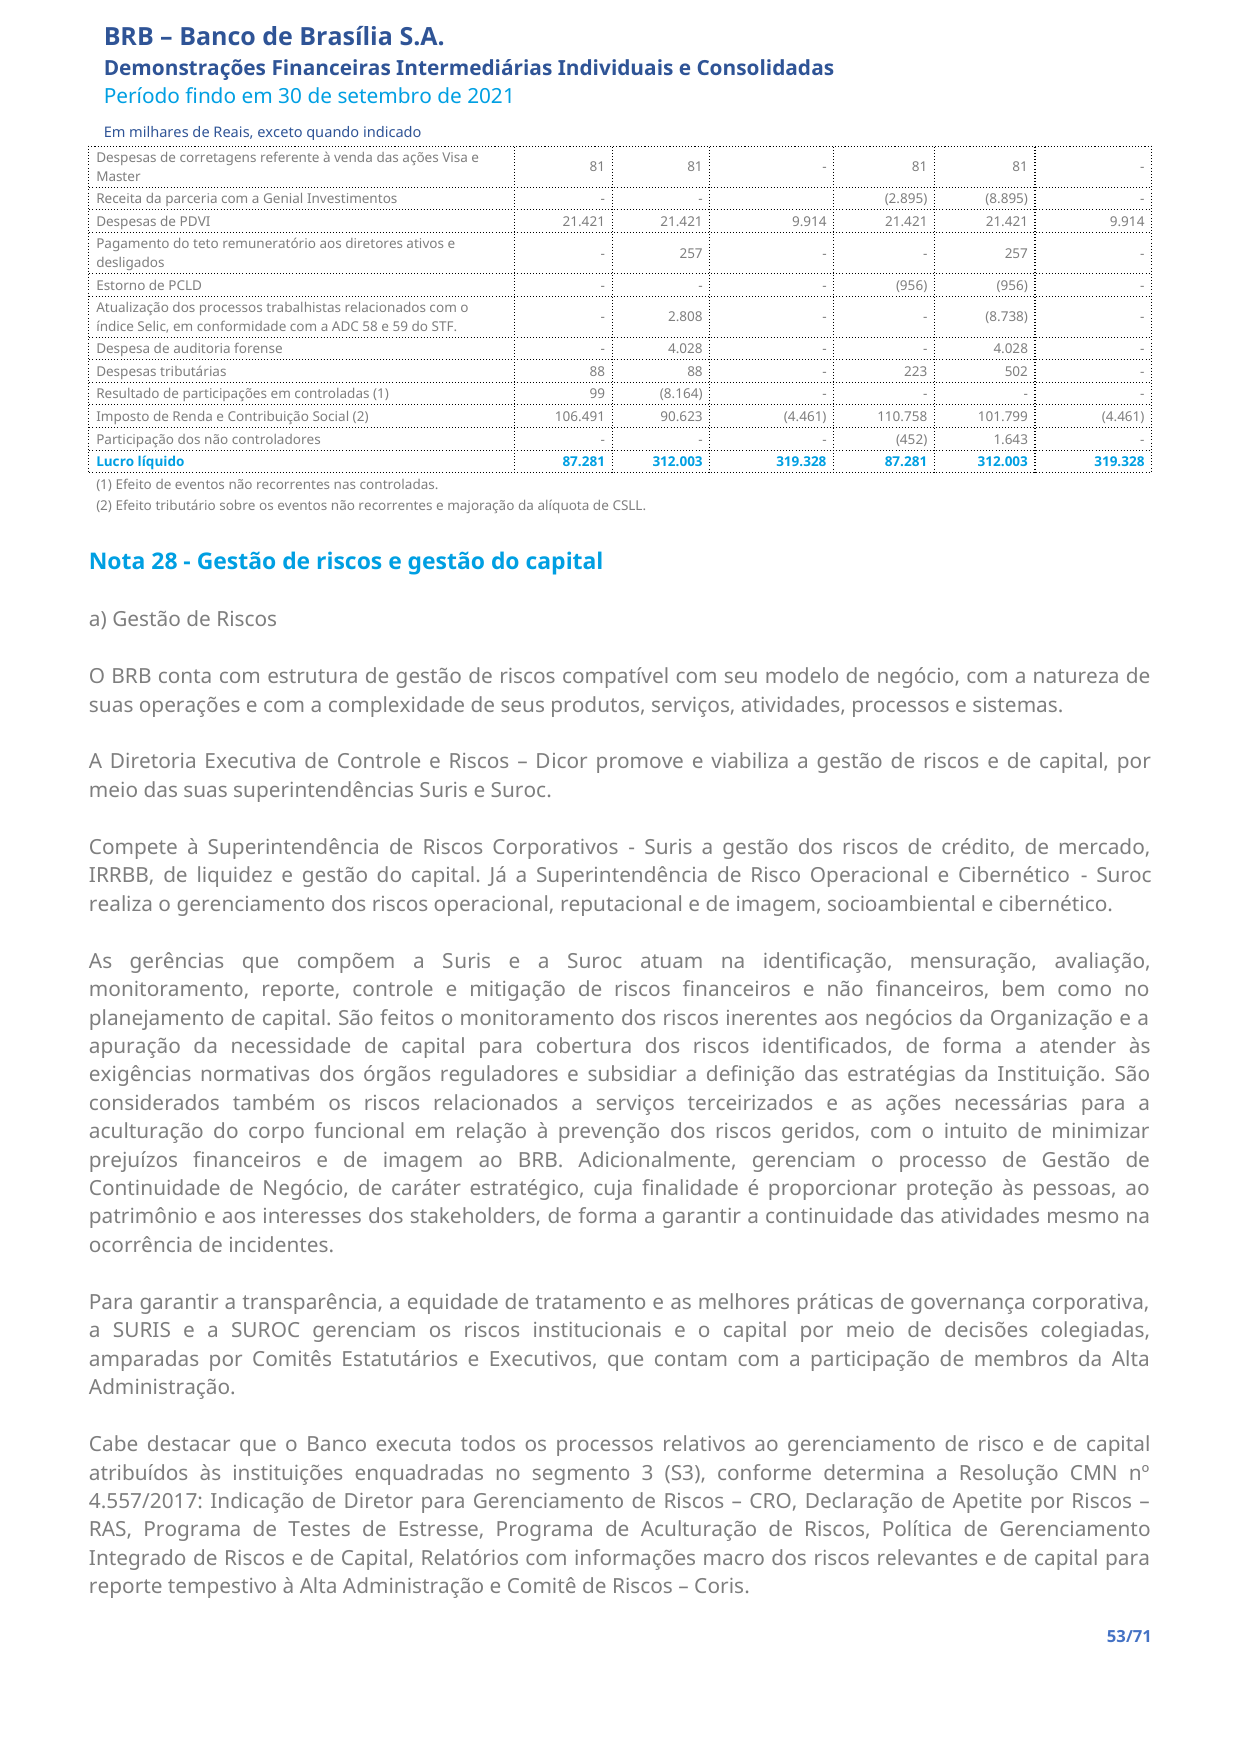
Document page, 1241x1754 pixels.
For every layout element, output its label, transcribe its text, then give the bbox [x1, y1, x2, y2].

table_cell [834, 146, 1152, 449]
subtitle Nota 28 - Gestão de riscos e gestão do capital [89, 545, 1152, 576]
text Cabe destacar que o Banco executa todos os processos relativos ao gerenciamento de risco e de capital atribuídos às instituições enquadradas no segmento 3 (S3), conforme determina a Resolução CMN nº 4.557/2017: Indicação de Diretor para Gerenciamento de Riscos – CRO, Declaração de Apetite por Riscos – RAS, Programa de Testes de Estresse, Programa de Aculturação de Riscos, Política de Gerenciamento Integrado de Riscos e de Capital, Relatórios com informações macro dos riscos relevantes e de capital para reporte tempestivo à Alta Administração e Comitê de Riscos – Coris. [89, 1429, 1152, 1600]
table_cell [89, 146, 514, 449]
text As gerências que compõem a Suris e a Suroc atuam na identificação, mensuração, avaliação, monitoramento, reporte, controle e mitigação de riscos financeiros e não financeiros, bem como no planejamento de capital. São feitos o monitoramento dos riscos inerentes aos negócios da Organização e a apuração da necessidade de capital para cobertura dos riscos identificados, de forma a atender às exigências normativas dos órgãos reguladores e subsidiar a definição das estratégias da Instituição. São considerados também os riscos relacionados a serviços terceirizados e as ações necessárias para a aculturação do corpo funcional em relação à prevenção dos riscos geridos, com o intuito de minimizar prejuízos financeiros e de imagem ao BRB. Adicionalmente, gerenciam o processo de Gestão de Continuidade de Negócio, de caráter estratégico, cuja finalidade é proporcionar proteção às pessoas, ao patrimônio e aos interesses dos stakeholders, de forma a garantir a continuidade das atividades mesmo na ocorrência de incidentes. [89, 946, 1152, 1258]
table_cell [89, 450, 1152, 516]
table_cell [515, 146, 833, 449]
text a) Gestão de Riscos [89, 604, 1152, 633]
text Compete à Superintendência de Riscos Corporativos - Suris a gestão dos riscos de crédito, de mercado, IRRBB, de liquidez e gestão do capital. Já a Superintendência de Risco Operacional e Cibernético - Suroc realiza o gerenciamento dos riscos operacional, reputacional e de imagem, socioambiental e cibernético. [89, 832, 1152, 917]
text Para garantir a transparência, a equidade de tratamento e as melhores práticas de governança corporativa, a SURIS e a SUROC gerenciam os riscos institucionais e o capital por meio de decisões colegiadas, amparadas por Comitês Estatutários e Executivos, que contam com a participação de membros da Alta Administração. [89, 1287, 1152, 1401]
text A Diretoria Executiva de Controle e Riscos – Dicor promove e viabiliza a gestão de riscos e de capital, por meio das suas superintendências Suris e Suroc. [89, 747, 1152, 803]
text O BRB conta com estrutura de gestão de riscos compatível com seu modelo de negócio, com a natureza de suas operações e com a complexidade de seus produtos, serviços, atividades, processos e sistemas. [89, 661, 1152, 718]
